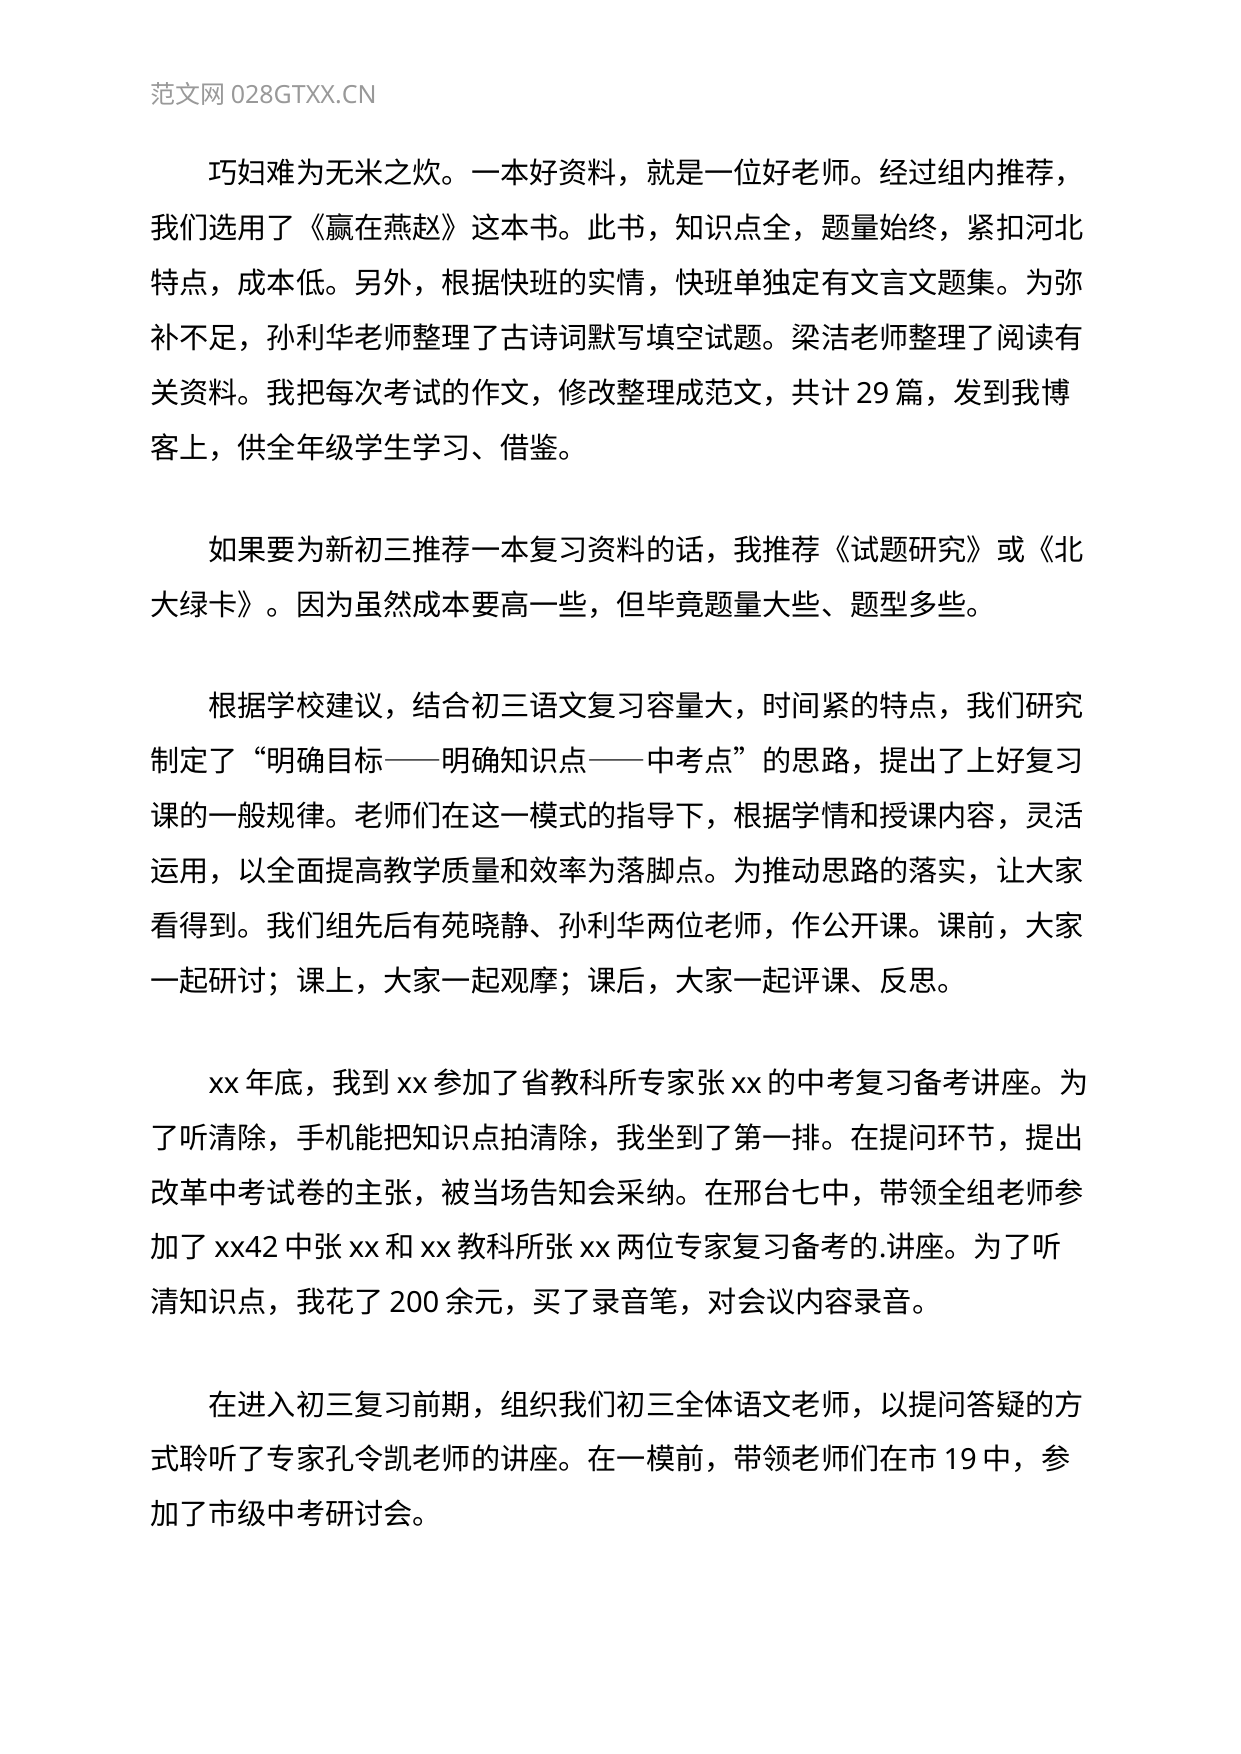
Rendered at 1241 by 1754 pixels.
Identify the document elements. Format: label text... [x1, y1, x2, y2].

text 巧妇难为无米之炊。一本好资料，就是一位好老师。经过组内推荐，我们选用了《赢在燕赵》这本书。此书，知识点全，题量始终，紧扣河北特点，成本低。另外，根据快班的实情，快班单独定有文言文题集。为弥补不足，孙利华老师整理了古诗词默写填空试题。梁洁老师整理了阅读有关资料。我把每次考试的作文，修改整理成范文，共计29篇，发到我博客上，供全年级学生学习、借鉴。 [150, 150, 1090, 467]
text 如果要为新初三推荐一本复习资料的话，我推荐《试题研究》或《北大绿卡》。因为虽然成本要高一些，但毕竟题量大些、题型多些。 [150, 526, 1090, 623]
text xx年底，我到xx参加了省教科所专家张xx的中考复习备考讲座。为了听清除，手机能把知识点拍清除，我坐到了第一排。在提问环节，提出改革中考试卷的主张，被当场告知会采纳。在邢台七中，带领全组老师参加了xx42中张xx和xx教科所张xx两位专家复习备考的.讲座。为了听清知识点，我花了200余元，买了录音笔，对会议内容录音。 [150, 1059, 1090, 1321]
text 在进入初三复习前期，组织我们初三全体语文老师，以提问答疑的方式聆听了专家孔令凯老师的讲座。在一模前，带领老师们在市19中，参加了市级中考研讨会。 [150, 1381, 1090, 1533]
text 根据学校建议，结合初三语文复习容量大，时间紧的特点，我们研究制定了“明确目标——明确知识点——中考点”的思路，提出了上好复习课的一般规律。老师们在这一模式的指导下，根据学情和授课内容，灵活运用，以全面提高教学质量和效率为落脚点。为推动思路的落实，让大家看得到。我们组先后有苑晓静、孙利华两位老师，作公开课。课前，大家一起研讨；课上，大家一起观摩；课后，大家一起评课、反思。 [150, 683, 1090, 1000]
